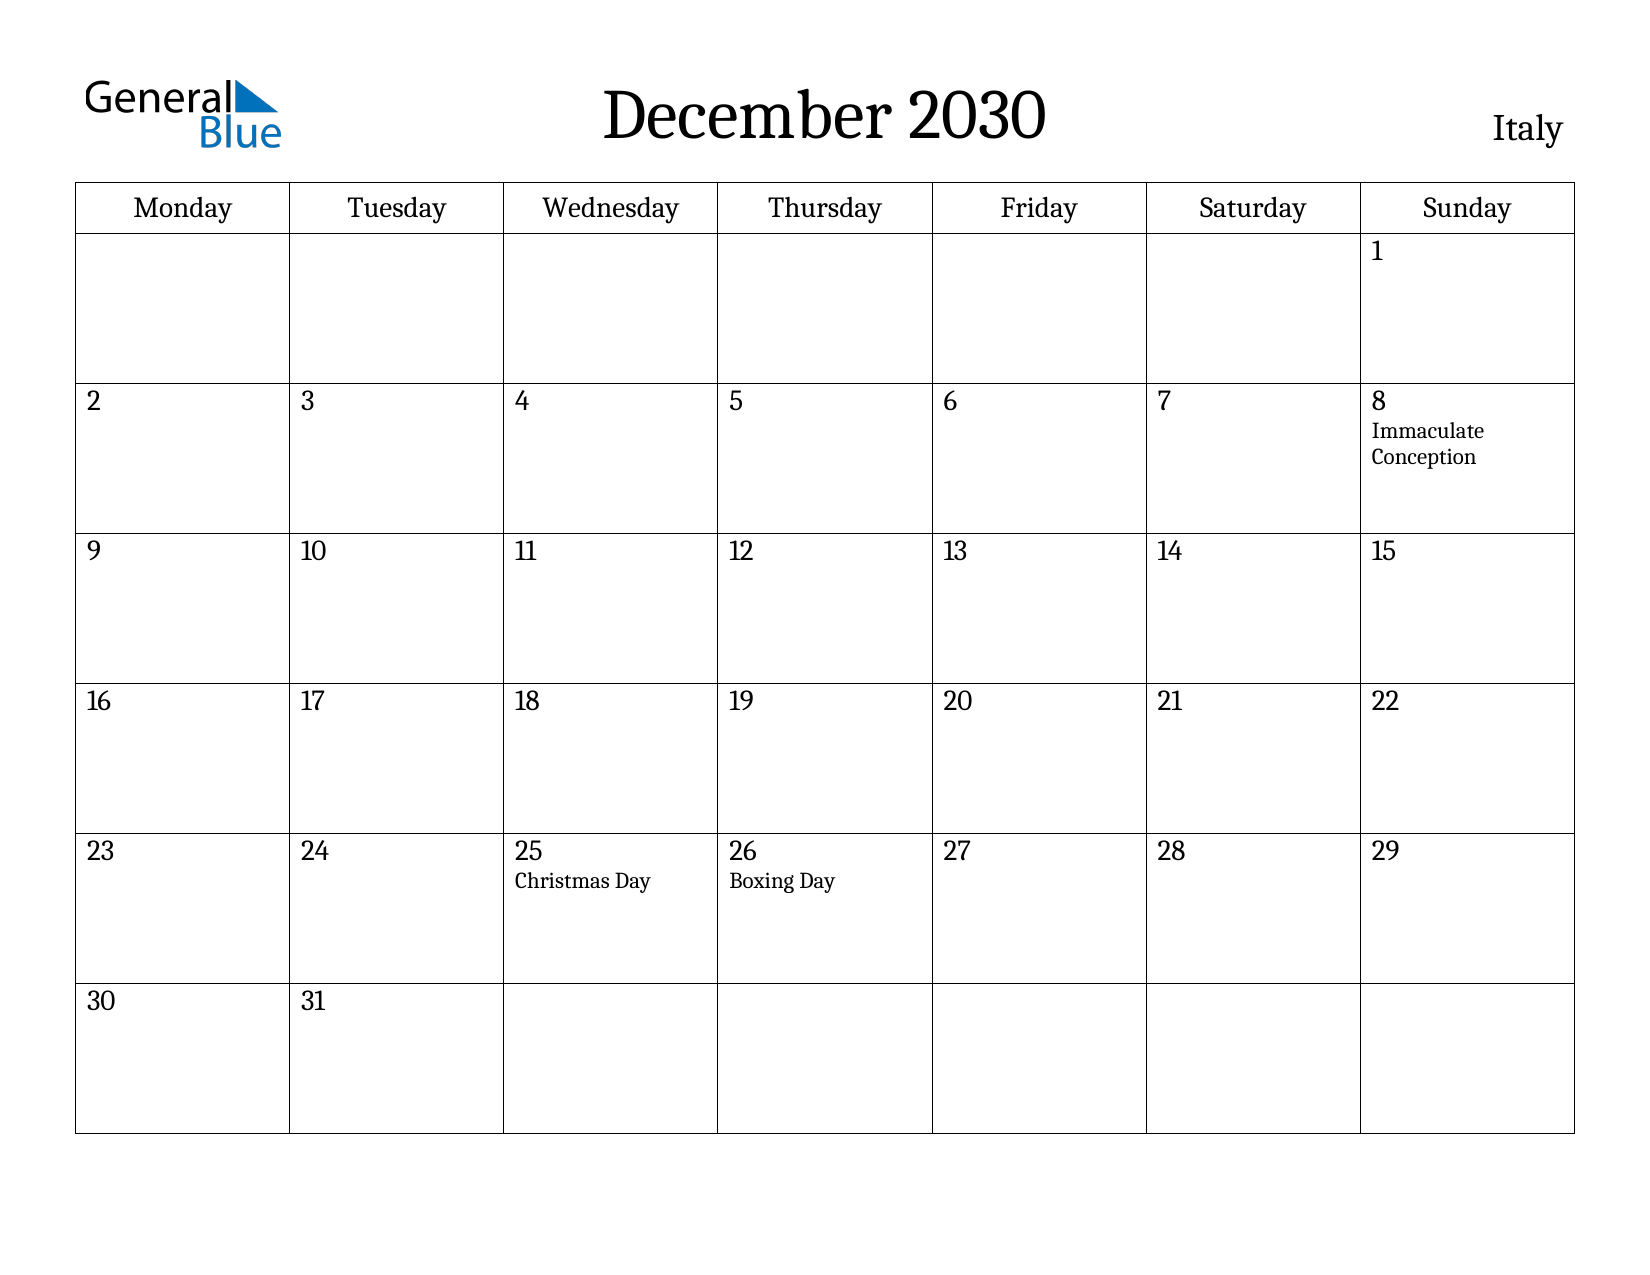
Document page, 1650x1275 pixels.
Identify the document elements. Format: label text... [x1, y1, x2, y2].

table_cell 5 [718, 384, 932, 417]
table_cell [933, 717, 1146, 833]
table_cell 25 [504, 834, 717, 867]
table_cell [76, 267, 289, 383]
table_cell [290, 1018, 503, 1133]
table_cell [718, 1018, 932, 1133]
table_cell [1361, 567, 1574, 683]
table_cell Friday [933, 183, 1146, 233]
table_cell 26 [718, 834, 932, 867]
table_cell 7 [1147, 384, 1360, 417]
table_cell 10 [290, 534, 503, 567]
table_cell [933, 267, 1146, 383]
table_cell Monday [76, 183, 289, 233]
table_cell [718, 267, 932, 383]
table_cell [1361, 984, 1574, 1017]
table_cell 15 [1361, 534, 1574, 567]
table_cell Boxing Day [718, 868, 932, 983]
table_cell 16 [76, 684, 289, 717]
table_cell [1147, 234, 1360, 267]
table_cell [504, 1018, 717, 1133]
table_cell 17 [290, 684, 503, 717]
table_cell [290, 868, 503, 983]
table_cell [1147, 868, 1360, 983]
table_cell 23 [76, 834, 289, 867]
table_cell [718, 417, 932, 533]
picture [86, 80, 281, 148]
table_cell [504, 984, 717, 1017]
table_cell [1361, 868, 1574, 983]
table_cell [504, 567, 717, 683]
table_cell [1147, 567, 1360, 683]
table_cell [290, 267, 503, 383]
table_cell [504, 234, 717, 267]
table_cell 6 [933, 384, 1146, 417]
table_cell 24 [290, 834, 503, 867]
table_cell [504, 267, 717, 383]
table_cell 20 [933, 684, 1146, 717]
table_cell 12 [718, 534, 932, 567]
table_cell [76, 1018, 289, 1133]
table_cell 11 [504, 534, 717, 567]
table_cell [76, 868, 289, 983]
table_header Italy [1146, 75, 1574, 182]
table_cell 27 [933, 834, 1146, 867]
table_cell [76, 717, 289, 833]
table_cell [933, 417, 1146, 533]
table_cell Thursday [718, 183, 932, 233]
table_cell Saturday [1147, 183, 1360, 233]
table_cell [1361, 1018, 1574, 1133]
table_cell [76, 234, 289, 267]
table_cell [1147, 417, 1360, 533]
table_cell [718, 717, 932, 833]
table_cell [718, 984, 932, 1017]
table_cell [1361, 717, 1574, 833]
table_cell [933, 234, 1146, 267]
table_cell [76, 417, 289, 533]
table_cell 3 [290, 384, 503, 417]
table_cell [1147, 984, 1360, 1017]
table_cell 4 [504, 384, 717, 417]
table_cell [1147, 717, 1360, 833]
table_cell Christmas Day [504, 868, 717, 983]
table_cell 9 [76, 534, 289, 567]
table_cell [933, 868, 1146, 983]
table_cell 2 [76, 384, 289, 417]
table_header December 2030 [504, 75, 1146, 182]
table_cell [933, 984, 1146, 1017]
table_cell 30 [76, 984, 289, 1017]
table_cell 21 [1147, 684, 1360, 717]
table_cell 13 [933, 534, 1146, 567]
table_cell 22 [1361, 684, 1574, 717]
table_cell [290, 567, 503, 683]
table_cell Wednesday [504, 183, 717, 233]
table_header [76, 75, 503, 182]
table_cell 31 [290, 984, 503, 1017]
table_cell Immaculate Conception [1361, 417, 1574, 533]
table_cell [718, 234, 932, 267]
table_cell 8 [1361, 384, 1574, 417]
table_cell [1147, 267, 1360, 383]
table_cell [76, 567, 289, 683]
table_cell 18 [504, 684, 717, 717]
table_cell Sunday [1361, 183, 1574, 233]
table_cell [933, 1018, 1146, 1133]
table_cell [718, 567, 932, 683]
table_cell [290, 717, 503, 833]
table_cell [290, 234, 503, 267]
table_cell [504, 717, 717, 833]
table_cell [1361, 267, 1574, 383]
table_cell 28 [1147, 834, 1360, 867]
table_cell 29 [1361, 834, 1574, 867]
table_cell [504, 417, 717, 533]
table_cell Tuesday [290, 183, 503, 233]
table_cell 1 [1361, 234, 1574, 267]
table_cell 14 [1147, 534, 1360, 567]
table_cell [933, 567, 1146, 683]
table_cell 19 [718, 684, 932, 717]
table_cell [290, 417, 503, 533]
table_cell [1147, 1018, 1360, 1133]
